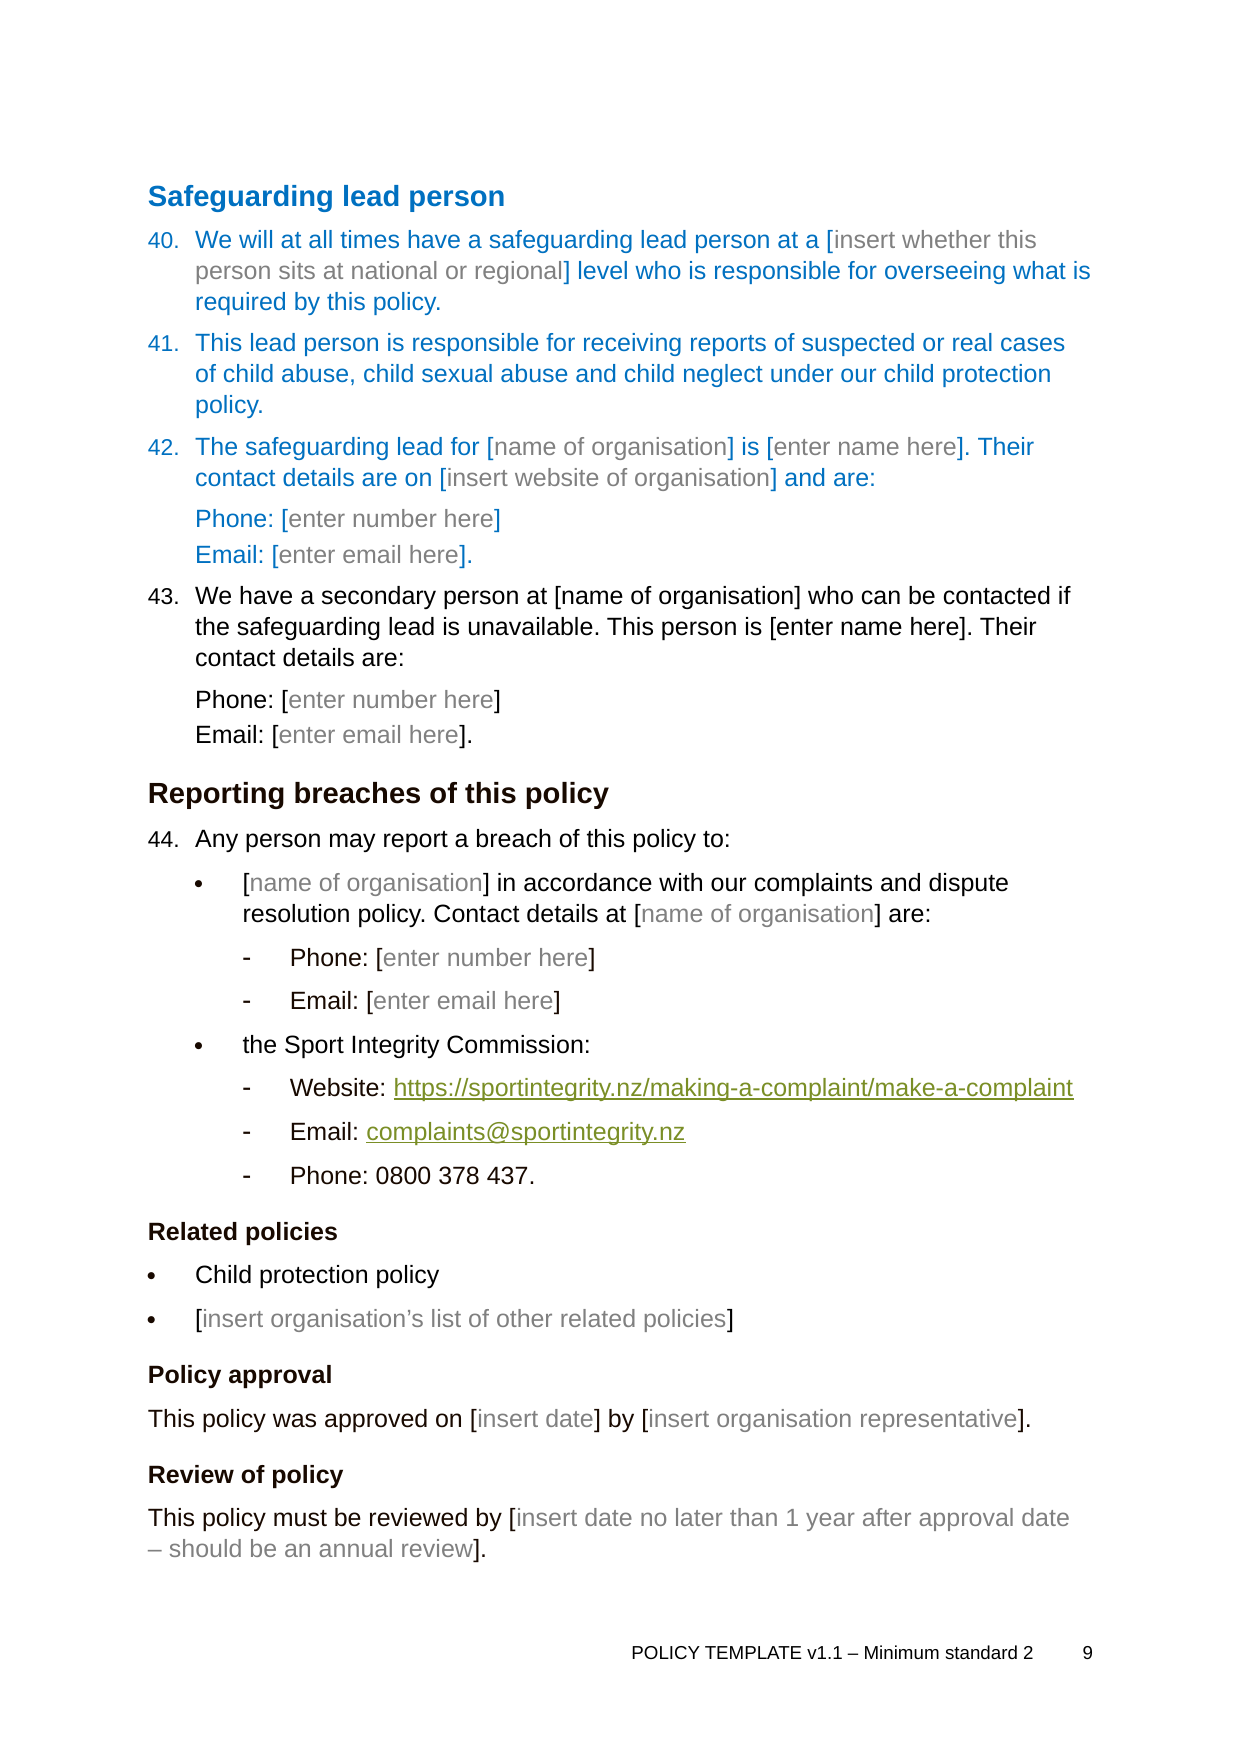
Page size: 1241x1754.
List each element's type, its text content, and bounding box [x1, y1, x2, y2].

text Phone: [enter number here] [242, 943, 1092, 971]
subtitle Safeguarding lead person [148, 179, 1092, 212]
list We have a secondary person at [name of organisation] who can be contacted if the safeguarding lead is unavailable. This person is [enter name here]. Their contact details are: [148, 581, 1092, 672]
subtitle Review of policy [148, 1459, 1092, 1488]
text Phone: 0800 378 437. [242, 1161, 1092, 1189]
text Email: complaints@sportintegrity.nz [242, 1117, 1092, 1146]
subtitle Related policies [148, 1217, 1092, 1246]
text [name of organisation] in accordance with our complaints and dispute resolution policy. Contact details at [name of organisation] are: [195, 868, 1092, 928]
text Child protection policy [148, 1260, 1092, 1289]
text Email: [enter email here]. [195, 539, 1092, 568]
list We will at all times have a safeguarding lead person at a [insert whether this person sits at national or regional] level who is responsible for overseeing what is required by this policy. [148, 225, 1092, 316]
list Any person may report a breach of this policy to: [148, 824, 1092, 853]
list This lead person is responsible for receiving reports of suspected or real cases of child abuse, child sexual abuse and child neglect under our child protection policy. [148, 328, 1092, 419]
list The safeguarding lead for [name of organisation] is [enter name here]. Their contact details are on [insert website of organisation] and are: [148, 432, 1092, 492]
text This policy was approved on [insert date] by [insert organisation representative]. [148, 1403, 1092, 1432]
subtitle Policy approval [148, 1360, 1092, 1389]
text This policy must be reviewed by [insert date no later than 1 year after approval date – should be an annual review]. [148, 1503, 1092, 1563]
text the Sport Integrity Commission: [195, 1030, 1092, 1059]
text Phone: [enter number here] [195, 684, 1092, 713]
text Email: [enter email here] [242, 986, 1092, 1015]
text Email: [enter email here]. [195, 720, 1092, 748]
text Phone: [enter number here] [195, 504, 1092, 533]
text [insert organisation’s list of other related policies] [148, 1304, 1092, 1333]
text Website: https://sportintegrity.nz/making-a-complaint/make-a-complaint [242, 1073, 1092, 1102]
subtitle Reporting breaches of this policy [148, 776, 1092, 809]
